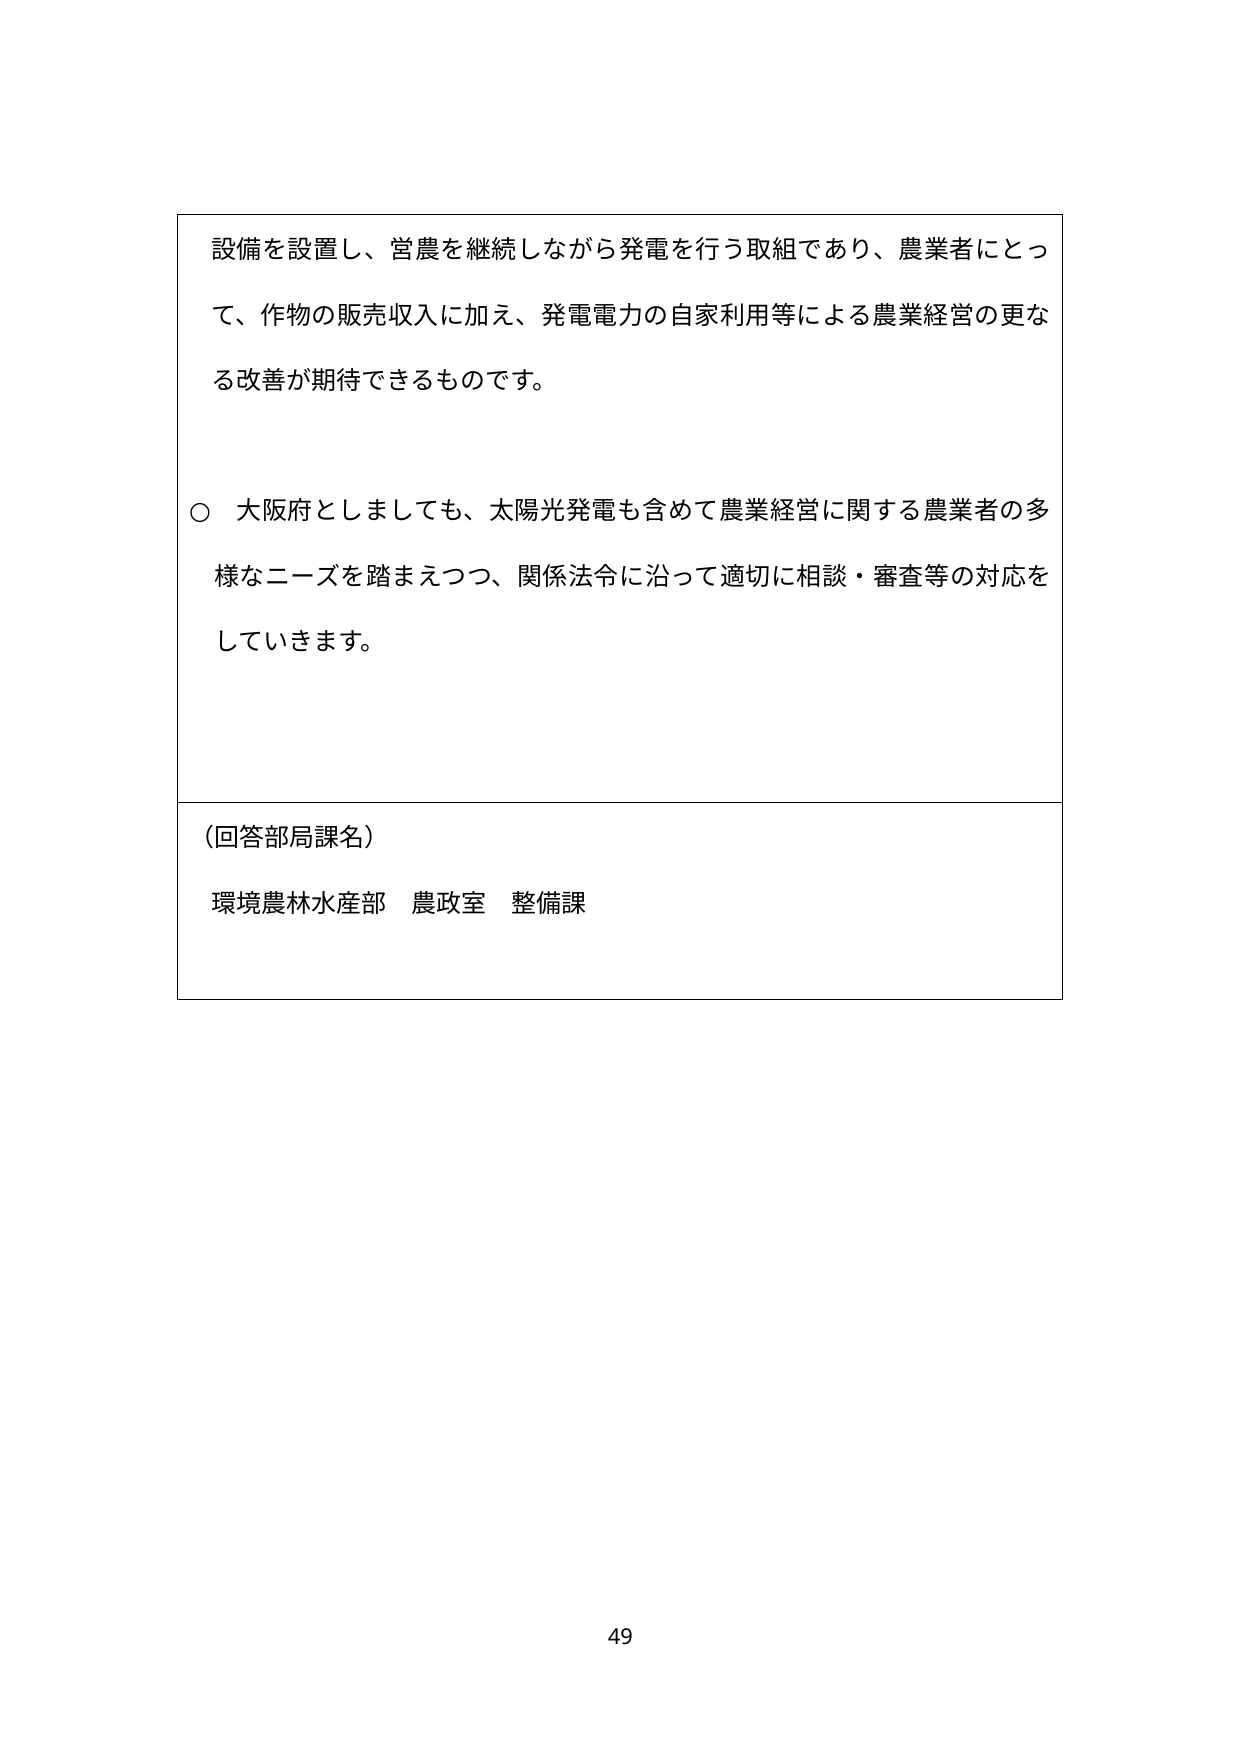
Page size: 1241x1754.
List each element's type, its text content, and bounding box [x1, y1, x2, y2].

table_cell （回答部局課名） 環境農林水産部 農政室 整備課 [178, 803, 1062, 999]
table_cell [178, 215, 1062, 802]
